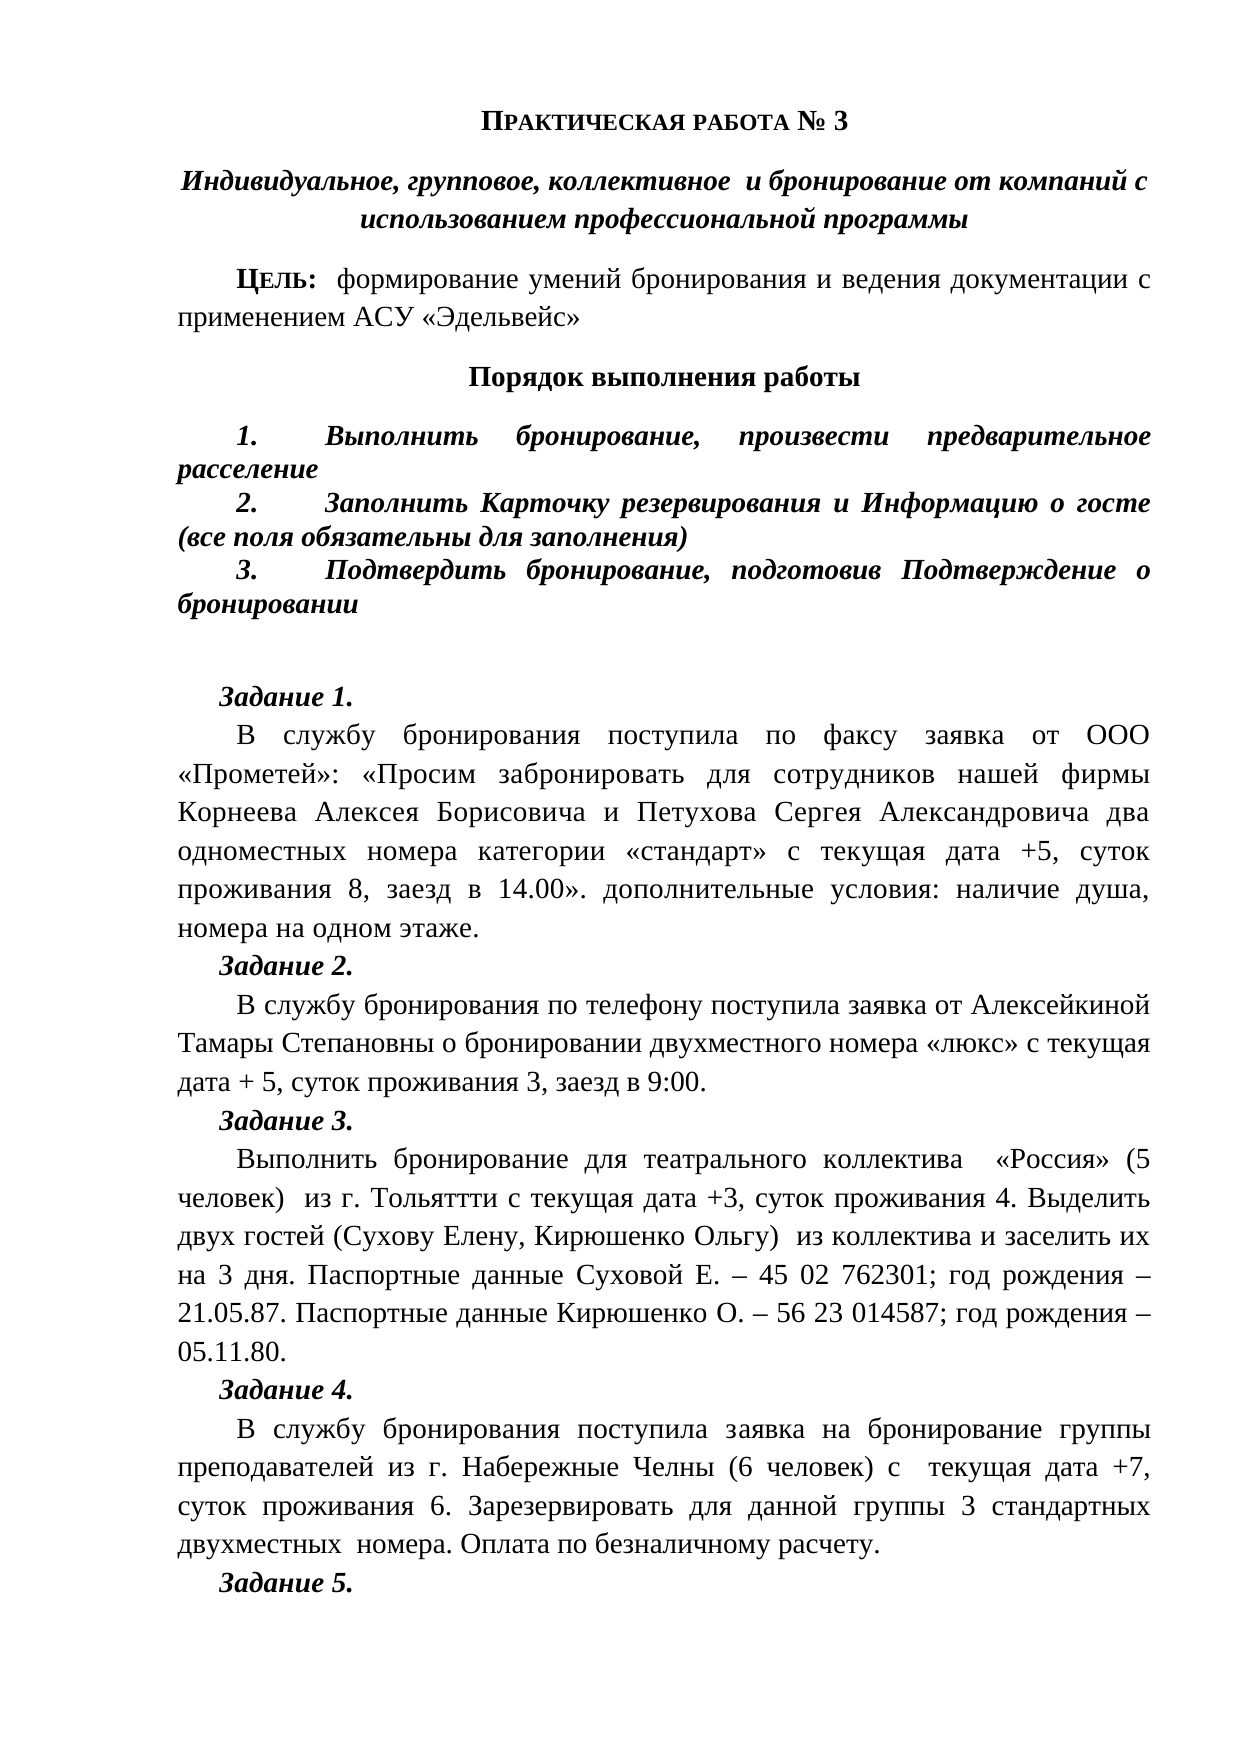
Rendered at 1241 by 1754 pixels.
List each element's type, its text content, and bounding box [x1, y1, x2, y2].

text Задание 5. [219, 1565, 1152, 1599]
text Цель: формирование умений бронирования и ведения документации с применением АСУ «Эдельвейс» [177, 261, 1152, 333]
text В службу бронирования по телефону поступила заявка от Алексейкиной Тамары Степановны о бронировании двухместного номера «люкс» с текущая дата + 5, суток проживания 3, заезд в 9:00. [177, 987, 1152, 1098]
text Выполнить бронирование для театрального коллектива «Россия» (5 человек) из г. Тольяттти с текущая дата +3, суток проживания 4. Выделить двух гостей (Сухову Елену, Кирюшенко Ольгу) из коллектива и заселить их на 3 дня. Паспортные данные Суховой Е. – 45 02 762301; год рождения – 21.05.87. Паспортные данные Кирюшенко О. – 56 23 014587; год рождения – 05.11.80. [177, 1141, 1152, 1367]
text Практическая работа № 3 [177, 103, 1152, 137]
text Задание 1. [219, 679, 1152, 712]
text Порядок выполнения работы [177, 359, 1152, 392]
text Индивидуальное, групповое, коллективное и бронирование от компаний с использованием профессиональной программы [177, 163, 1152, 235]
list Заполнить Карточку резервирования и Информацию о госте (все поля обязательны для заполнения) [177, 485, 1152, 552]
list Выполнить бронирование, произвести предварительное расселение [177, 418, 1152, 485]
text В службу бронирования поступила по факсу заявка от ООО «Прометей»: «Просим забронировать для сотрудников нашей фирмы Корнеева Алексея Борисовича и Петухова Сергея Александровича два одноместных номера категории «стандарт» с текущая дата +5, суток проживания 8, заезд в 14.00». дополнительные условия: наличие душа, номера на одном этаже. [177, 717, 1152, 943]
text Задание 3. [219, 1103, 1152, 1136]
text Задание 2. [219, 948, 1152, 982]
text Задание 4. [219, 1372, 1152, 1406]
text В службу бронирования поступила заявка на бронирование группы преподавателей из г. Набережные Челны (6 человек) с текущая дата +7, суток проживания 6. Зарезервировать для данной группы 3 стандартных двухместных номера. Оплата по безналичному расчету. [177, 1411, 1152, 1560]
list Подтвердить бронирование, подготовив Подтверждение о бронировании [177, 552, 1152, 619]
